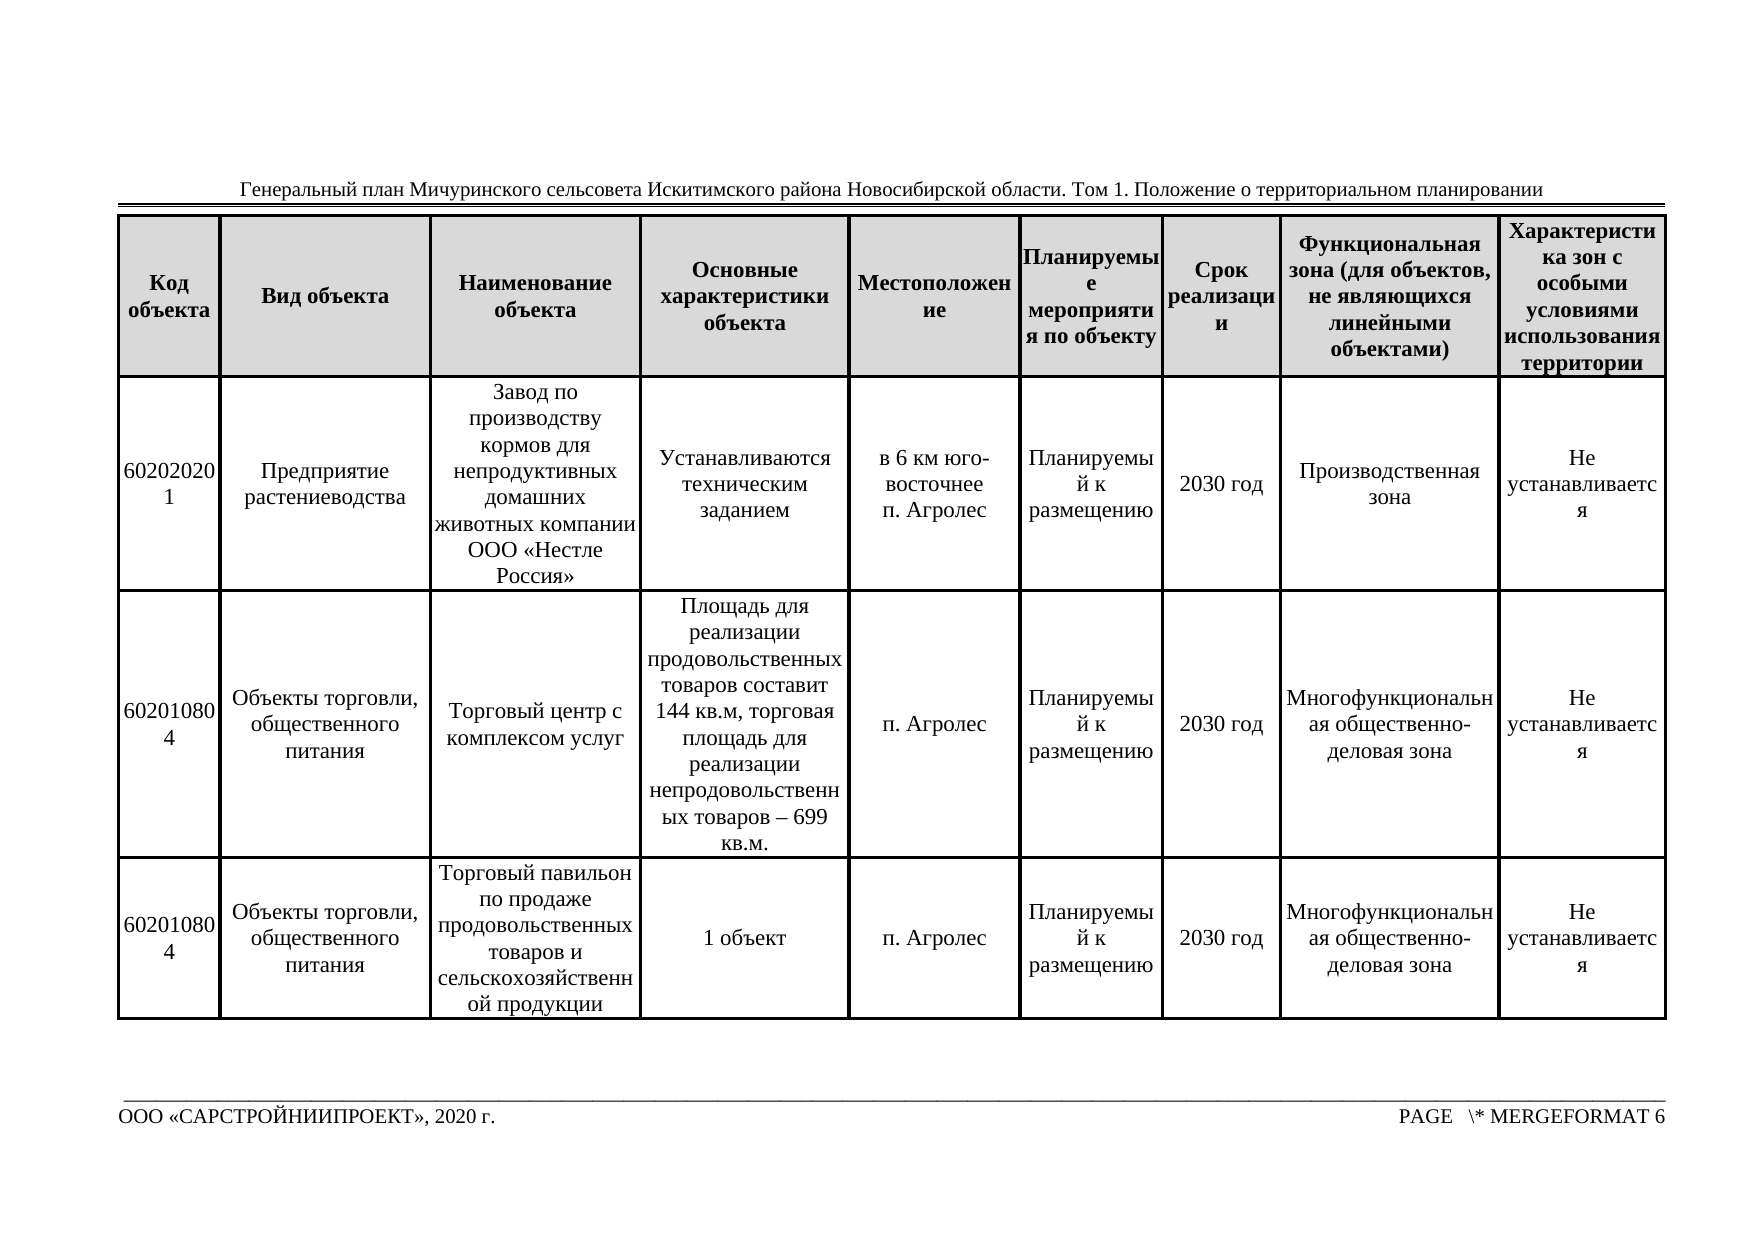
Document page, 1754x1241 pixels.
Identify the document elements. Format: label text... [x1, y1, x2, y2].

table_cell п. Агролес [851, 859, 1018, 1017]
table_cell 2030 год [1164, 592, 1279, 856]
table_header Срок реализации [1164, 217, 1279, 375]
table_cell Не устанавливается [1501, 859, 1664, 1017]
table_header Основные характеристики объекта [642, 217, 847, 375]
table_header Наименование объекта [432, 217, 639, 375]
table_header Код объекта [120, 217, 218, 375]
table_header Вид объекта [222, 217, 429, 375]
table_cell Планируемый к размещению [1022, 592, 1161, 856]
table_cell п. Агролес [851, 592, 1018, 856]
table_header Планируемые мероприятия по объекту [1022, 217, 1161, 375]
table_cell Не устанавливается [1501, 592, 1664, 856]
table_cell Торговый центр с комплексом услуг [432, 592, 639, 856]
table_cell Не устанавливается [1501, 378, 1664, 589]
table_cell Предприятие растениеводства [222, 378, 429, 589]
table_cell 2030 год [1164, 378, 1279, 589]
table_cell Устанавливаются техническим заданием [642, 378, 847, 589]
table_cell в 6 км юго-восточнее п. Агролес [851, 378, 1018, 589]
table_header Функциональная зона (для объектов, не являющихся линейными объектами) [1282, 217, 1497, 375]
table_header Характеристика зон с особыми условиями использования территории [1501, 217, 1664, 375]
table_cell Объекты торговли, общественного питания [222, 859, 429, 1017]
table_cell 602020201 [120, 378, 218, 589]
table_cell Объекты торговли, общественного питания [222, 592, 429, 856]
table_cell Площадь для реализации продовольственных товаров составит 144 кв.м, торговая площадь для реализации непродовольственных товаров – 699 кв.м. [642, 592, 847, 856]
table_cell Планируемый к размещению [1022, 378, 1161, 589]
table_cell Торговый павильон по продаже продовольственных товаров и сельскохозяйственной продукции [432, 859, 639, 1017]
table_cell Многофункциональная общественно-деловая зона [1282, 859, 1497, 1017]
table_cell Завод по производству кормов для непродуктивных домашних животных компании ООО «Нестле Россия» [432, 378, 639, 589]
table_cell Производственная зона [1282, 378, 1497, 589]
table_cell Планируемый к размещению [1022, 859, 1161, 1017]
table_cell 602010804 [120, 859, 218, 1017]
table_cell 1 объект [642, 859, 847, 1017]
table_cell 602010804 [120, 592, 218, 856]
table_cell 2030 год [1164, 859, 1279, 1017]
table_header Местоположение [851, 217, 1018, 375]
table_cell Многофункциональная общественно-деловая зона [1282, 592, 1497, 856]
